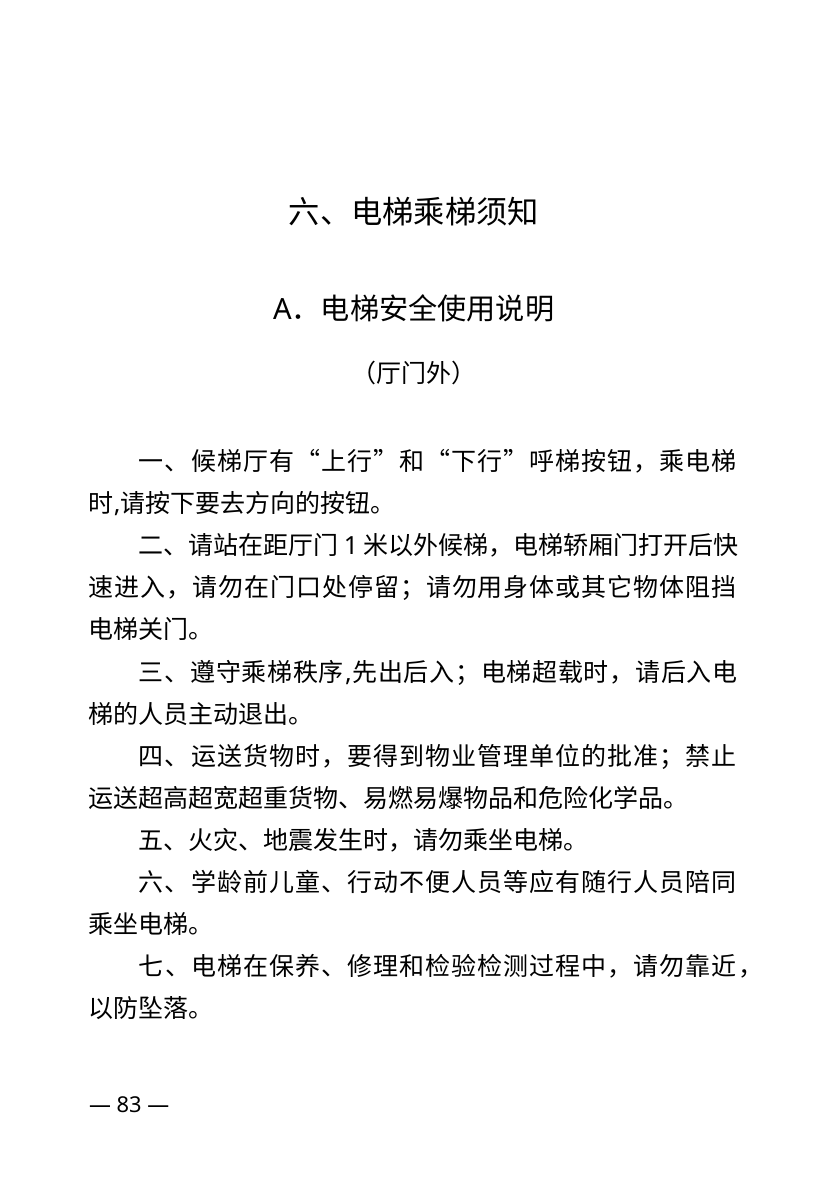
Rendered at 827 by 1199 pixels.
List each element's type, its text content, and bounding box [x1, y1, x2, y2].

text （厅门外） [89, 339, 738, 404]
list 一、候梯厅有“上行”和“下行”呼梯按钮，乘电梯时,请按下要去方向的按钮。 [89, 437, 738, 521]
list 五、火灾、地震发生时，请勿乘坐电梯。 [89, 816, 738, 858]
list 六、学龄前儿童、行动不便人员等应有随行人员陪同乘坐电梯。 [89, 858, 738, 942]
list 二、请站在距厅门1米以外候梯，电梯轿厢门打开后快速进入，请勿在门口处停留；请勿用身体或其它物体阻挡电梯关门。 [89, 521, 738, 647]
list 七、电梯在保养、修理和检验检测过程中，请勿靠近，以防坠落。 [89, 942, 738, 1026]
text A．电梯安全使用说明 [89, 274, 738, 339]
list 三、遵守乘梯秩序,先出后入；电梯超载时，请后入电梯的人员主动退出。 [89, 647, 738, 731]
text 六、电梯乘梯须知 [89, 177, 738, 242]
list 四、运送货物时，要得到物业管理单位的批准；禁止运送超高超宽超重货物、易燃易爆物品和危险化学品。 [89, 731, 738, 816]
